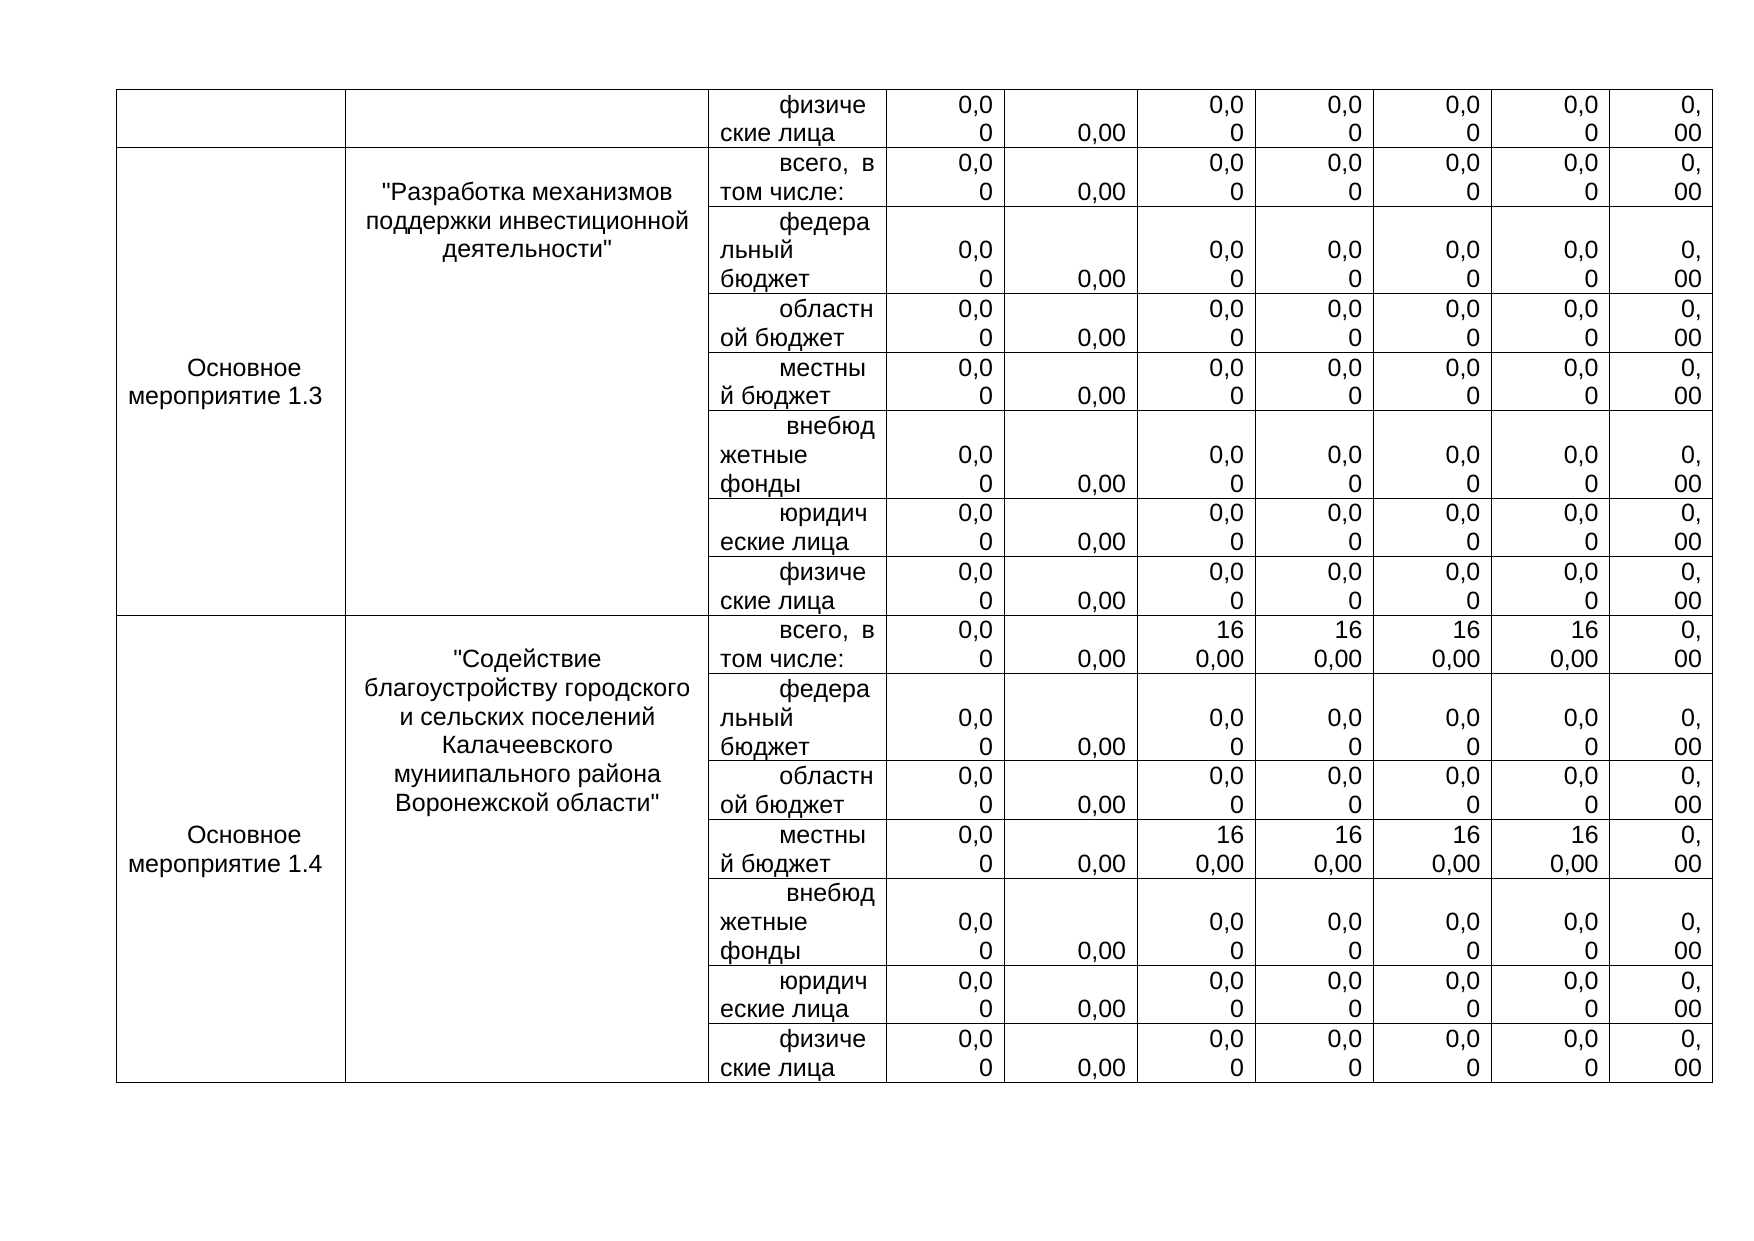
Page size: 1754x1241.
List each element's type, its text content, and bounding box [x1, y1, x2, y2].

table_cell 0,00 [887, 761, 1004, 819]
table_cell 0,00 [887, 294, 1004, 352]
table_cell "Разработка механизмов поддержки инвестиционной деятельности" [346, 148, 708, 614]
table_cell 160,00 [1374, 820, 1491, 877]
table_cell 0,00 [1256, 353, 1373, 410]
table_cell 0,00 [1256, 294, 1373, 352]
table_cell 0,00 [1374, 90, 1491, 147]
table_cell 0,00 [1492, 90, 1609, 147]
table_cell 160,00 [1492, 616, 1609, 673]
table_cell 0,00 [1374, 761, 1491, 819]
table_cell 0,00 [1138, 411, 1255, 497]
table_cell 0,00 [1005, 557, 1137, 614]
table_cell 0,00 [1138, 674, 1255, 760]
table_cell 0,00 [1492, 557, 1609, 614]
table_cell 0,00 [1256, 761, 1373, 819]
table_cell юридические лица [709, 966, 886, 1023]
table_cell 160,00 [1256, 616, 1373, 673]
table_cell 0,00 [1138, 90, 1255, 147]
table_cell 0,00 [1005, 879, 1137, 965]
table_cell юридические лица [709, 499, 886, 556]
table_cell 0,00 [1256, 411, 1373, 497]
table_cell федеральный бюджет [709, 207, 886, 293]
table_cell 0,00 [887, 879, 1004, 965]
table_cell 0,00 [1492, 879, 1609, 965]
table_cell 0,00 [1005, 353, 1137, 410]
table_cell 0,00 [1256, 966, 1373, 1023]
table_cell 0,00 [1610, 616, 1712, 673]
table_cell 0,00 [1492, 294, 1609, 352]
table_cell Основное мероприятие 1.3 [117, 148, 345, 614]
table_cell 0,00 [887, 148, 1004, 206]
table_cell 0,00 [1610, 761, 1712, 819]
table_cell 0,00 [1256, 674, 1373, 760]
table_cell 0,00 [1610, 499, 1712, 556]
table_cell 0,00 [1610, 294, 1712, 352]
table_cell местный бюджет [709, 820, 886, 877]
table_cell 0,00 [1492, 674, 1609, 760]
table_cell 0,00 [1610, 148, 1712, 206]
table_cell областной бюджет [709, 761, 886, 819]
table_cell 0,00 [1492, 499, 1609, 556]
table_cell 0,00 [1005, 207, 1137, 293]
table_cell 0,00 [1138, 761, 1255, 819]
table_cell 0,00 [1005, 966, 1137, 1023]
table_cell всего, в том числе: [709, 148, 886, 206]
table_cell внебюджетные фонды [709, 411, 886, 497]
table_cell 0,00 [1610, 966, 1712, 1023]
table_cell 0,00 [887, 353, 1004, 410]
table_cell 0,00 [1256, 499, 1373, 556]
table_cell 0,00 [1138, 207, 1255, 293]
table_cell 160,00 [1256, 820, 1373, 877]
table_cell 0,00 [1492, 148, 1609, 206]
table_cell 0,00 [1374, 411, 1491, 497]
table_cell 160,00 [1138, 616, 1255, 673]
table_cell 0,00 [1374, 148, 1491, 206]
table_cell 0,00 [1256, 90, 1373, 147]
table_cell 0,00 [887, 207, 1004, 293]
table_cell 0,00 [887, 1024, 1004, 1082]
table_cell 0,00 [1610, 207, 1712, 293]
table_cell 0,00 [1610, 353, 1712, 410]
table_cell 0,00 [887, 90, 1004, 147]
table_cell 0,00 [1492, 411, 1609, 497]
table_cell 0,00 [1005, 820, 1137, 877]
table_cell 0,00 [1374, 353, 1491, 410]
table_cell федеральный бюджет [709, 674, 886, 760]
table_cell 160,00 [1138, 820, 1255, 877]
table_cell 0,00 [1138, 966, 1255, 1023]
table_cell 0,00 [887, 499, 1004, 556]
table_cell 0,00 [1610, 1024, 1712, 1082]
table_cell 0,00 [1005, 411, 1137, 497]
table_cell 0,00 [1138, 294, 1255, 352]
table_cell 0,00 [887, 674, 1004, 760]
table_cell 0,00 [1374, 674, 1491, 760]
table_cell 0,00 [1610, 411, 1712, 497]
table_cell 0,00 [1374, 557, 1491, 614]
table_cell 160,00 [1492, 820, 1609, 877]
table_cell 0,00 [1138, 499, 1255, 556]
table_cell 0,00 [1374, 499, 1491, 556]
table_cell 0,00 [1138, 879, 1255, 965]
table_cell физические лица [709, 90, 886, 147]
table_cell 0,00 [887, 966, 1004, 1023]
table_cell 0,00 [1610, 820, 1712, 877]
table_cell 0,00 [1374, 1024, 1491, 1082]
table_cell 0,00 [887, 616, 1004, 673]
table_cell 0,00 [1005, 674, 1137, 760]
table_cell 0,00 [1374, 207, 1491, 293]
table_cell областной бюджет [709, 294, 886, 352]
table_cell 0,00 [1005, 499, 1137, 556]
table_cell Основное мероприятие 1.4 [117, 616, 345, 1082]
table_cell 0,00 [1138, 557, 1255, 614]
table_cell 0,00 [1492, 1024, 1609, 1082]
table_cell 0,00 [1374, 294, 1491, 352]
table_cell 0,00 [1138, 1024, 1255, 1082]
table_cell 0,00 [887, 557, 1004, 614]
table_cell 0,00 [1005, 761, 1137, 819]
table_cell 0,00 [1256, 557, 1373, 614]
table_cell 0,00 [1492, 353, 1609, 410]
table_cell 0,00 [1005, 148, 1137, 206]
table_cell 0,00 [1005, 616, 1137, 673]
table_cell 0,00 [1256, 148, 1373, 206]
table_cell внебюджетные фонды [709, 879, 886, 965]
table_cell 0,00 [887, 411, 1004, 497]
table_cell всего, в том числе: [709, 616, 886, 673]
table_cell 0,00 [1610, 90, 1712, 147]
table_cell 0,00 [1492, 207, 1609, 293]
table_cell 160,00 [1374, 616, 1491, 673]
table_cell 0,00 [887, 820, 1004, 877]
table_cell "Содействие благоустройству городского и сельских поселений Калачеевского муниипального района Воронежской области" [346, 616, 708, 1082]
table_cell 0,00 [1138, 353, 1255, 410]
table_cell физические лица [709, 1024, 886, 1082]
table_cell физические лица [709, 557, 886, 614]
table_cell 0,00 [1610, 557, 1712, 614]
table_cell 0,00 [1005, 1024, 1137, 1082]
table_cell 0,00 [1256, 1024, 1373, 1082]
table_cell 0,00 [1005, 294, 1137, 352]
table_cell 0,00 [1374, 879, 1491, 965]
table_cell 0,00 [1374, 966, 1491, 1023]
table_cell 0,00 [1492, 966, 1609, 1023]
table_cell местный бюджет [709, 353, 886, 410]
table_cell 0,00 [1492, 761, 1609, 819]
table_cell 0,00 [1610, 674, 1712, 760]
table_cell 0,00 [1256, 879, 1373, 965]
table_cell 0,00 [1005, 90, 1137, 147]
table_cell 0,00 [1610, 879, 1712, 965]
table_cell 0,00 [1256, 207, 1373, 293]
table_cell 0,00 [1138, 148, 1255, 206]
